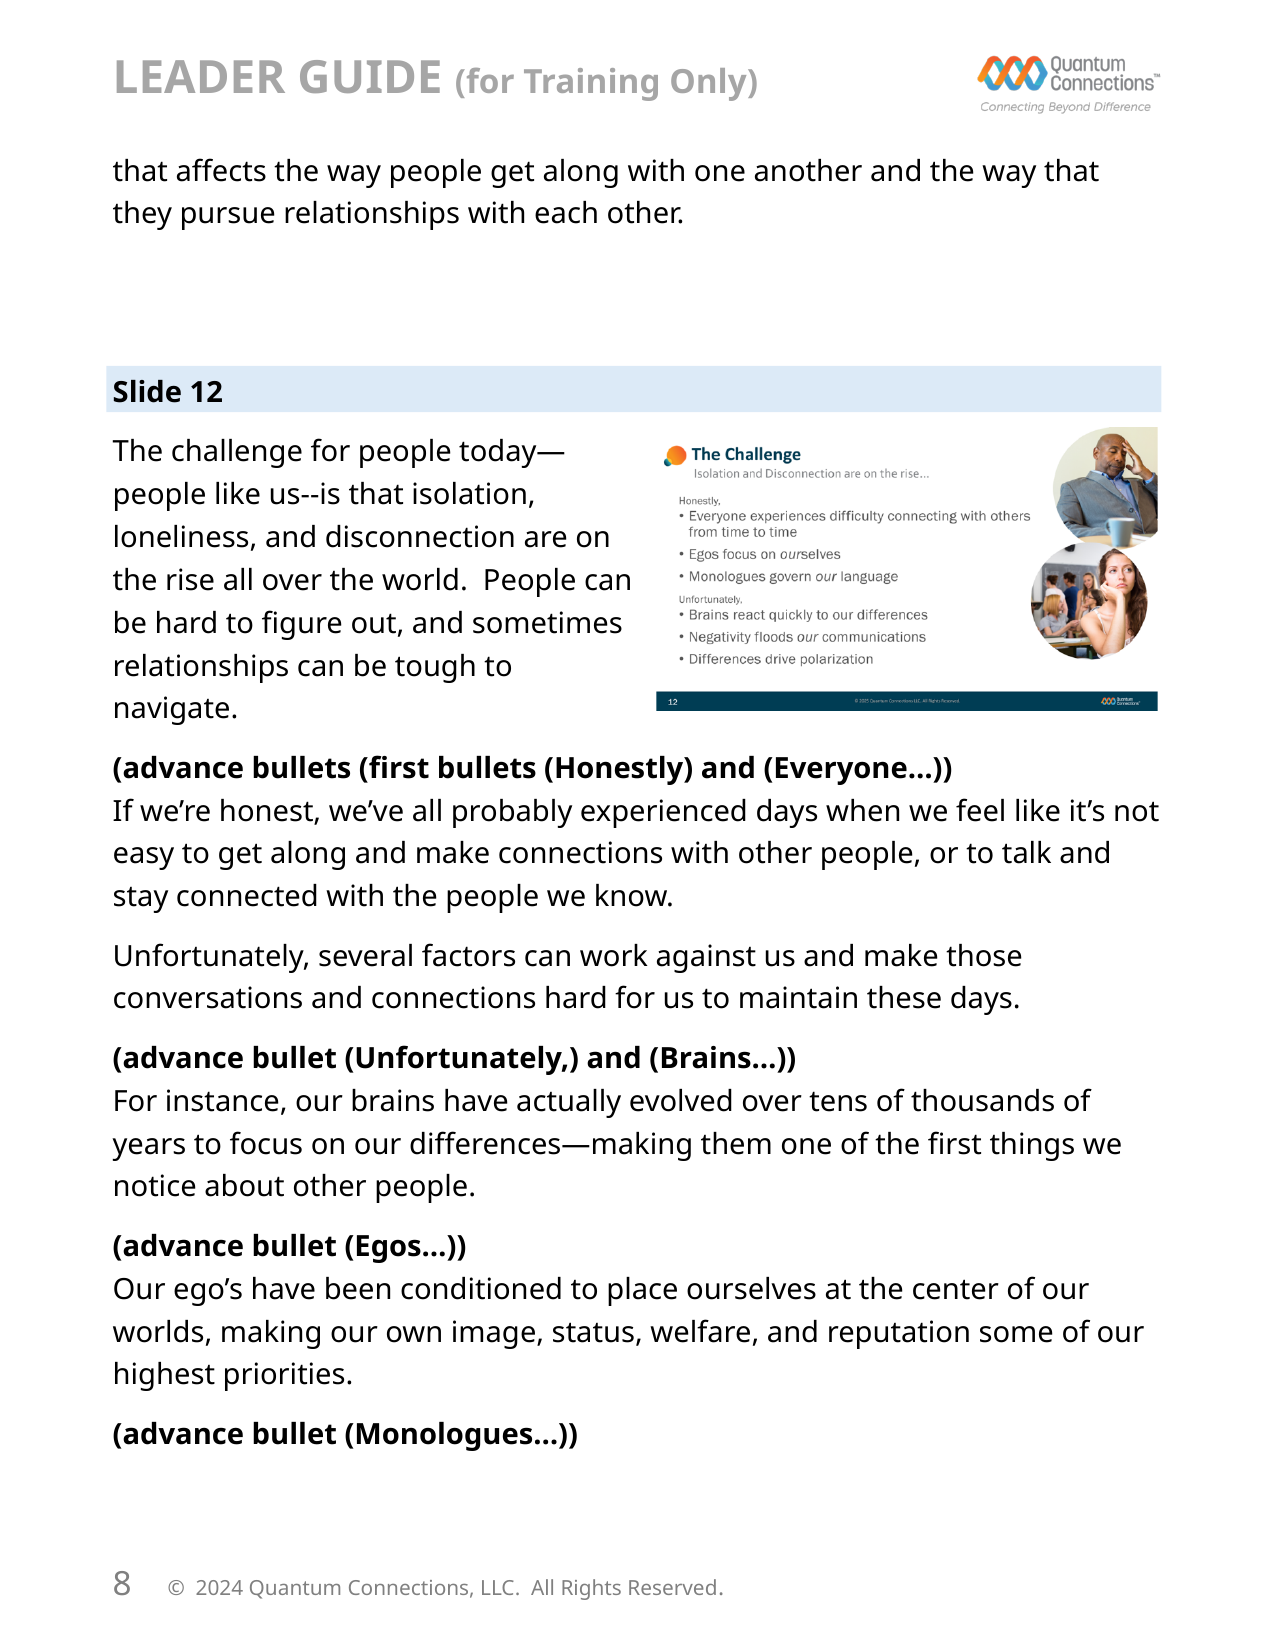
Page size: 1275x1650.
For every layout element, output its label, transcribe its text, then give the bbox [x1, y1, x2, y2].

text Our ego’s have been conditioned to place ourselves at the center of our worlds, making our own image, status, welfare, and reputation some of our highest priorities. [112, 1268, 1162, 1393]
text (advance bullet (Monologues…)) [112, 1413, 1162, 1453]
text (advance bullet (Egos…)) [112, 1225, 1162, 1265]
picture [1118, 698, 1138, 704]
text (advance bullet (Unfortunately,) and (Brains…)) [112, 1037, 1162, 1077]
text Slide 12 [112, 371, 1162, 411]
picture [1103, 698, 1115, 704]
text If we’re honest, we’ve all probably experienced days when we feel like it’s not easy to get along and make connections with other people, or to talk and stay connected with the people we know. [112, 790, 1162, 915]
picture [970, 46, 1163, 116]
text For instance, our brains have actually evolved over tens of thousands of years to focus on our differences—making them one of the first things we notice about other people. [112, 1080, 1162, 1205]
text Unfortunately, several factors can work against us and make those conversations and connections hard for us to maintain these days. [112, 935, 1162, 1017]
picture [656, 427, 1158, 691]
text (advance bullets (first bullets (Honestly) and (Everyone…)) [112, 747, 1162, 787]
